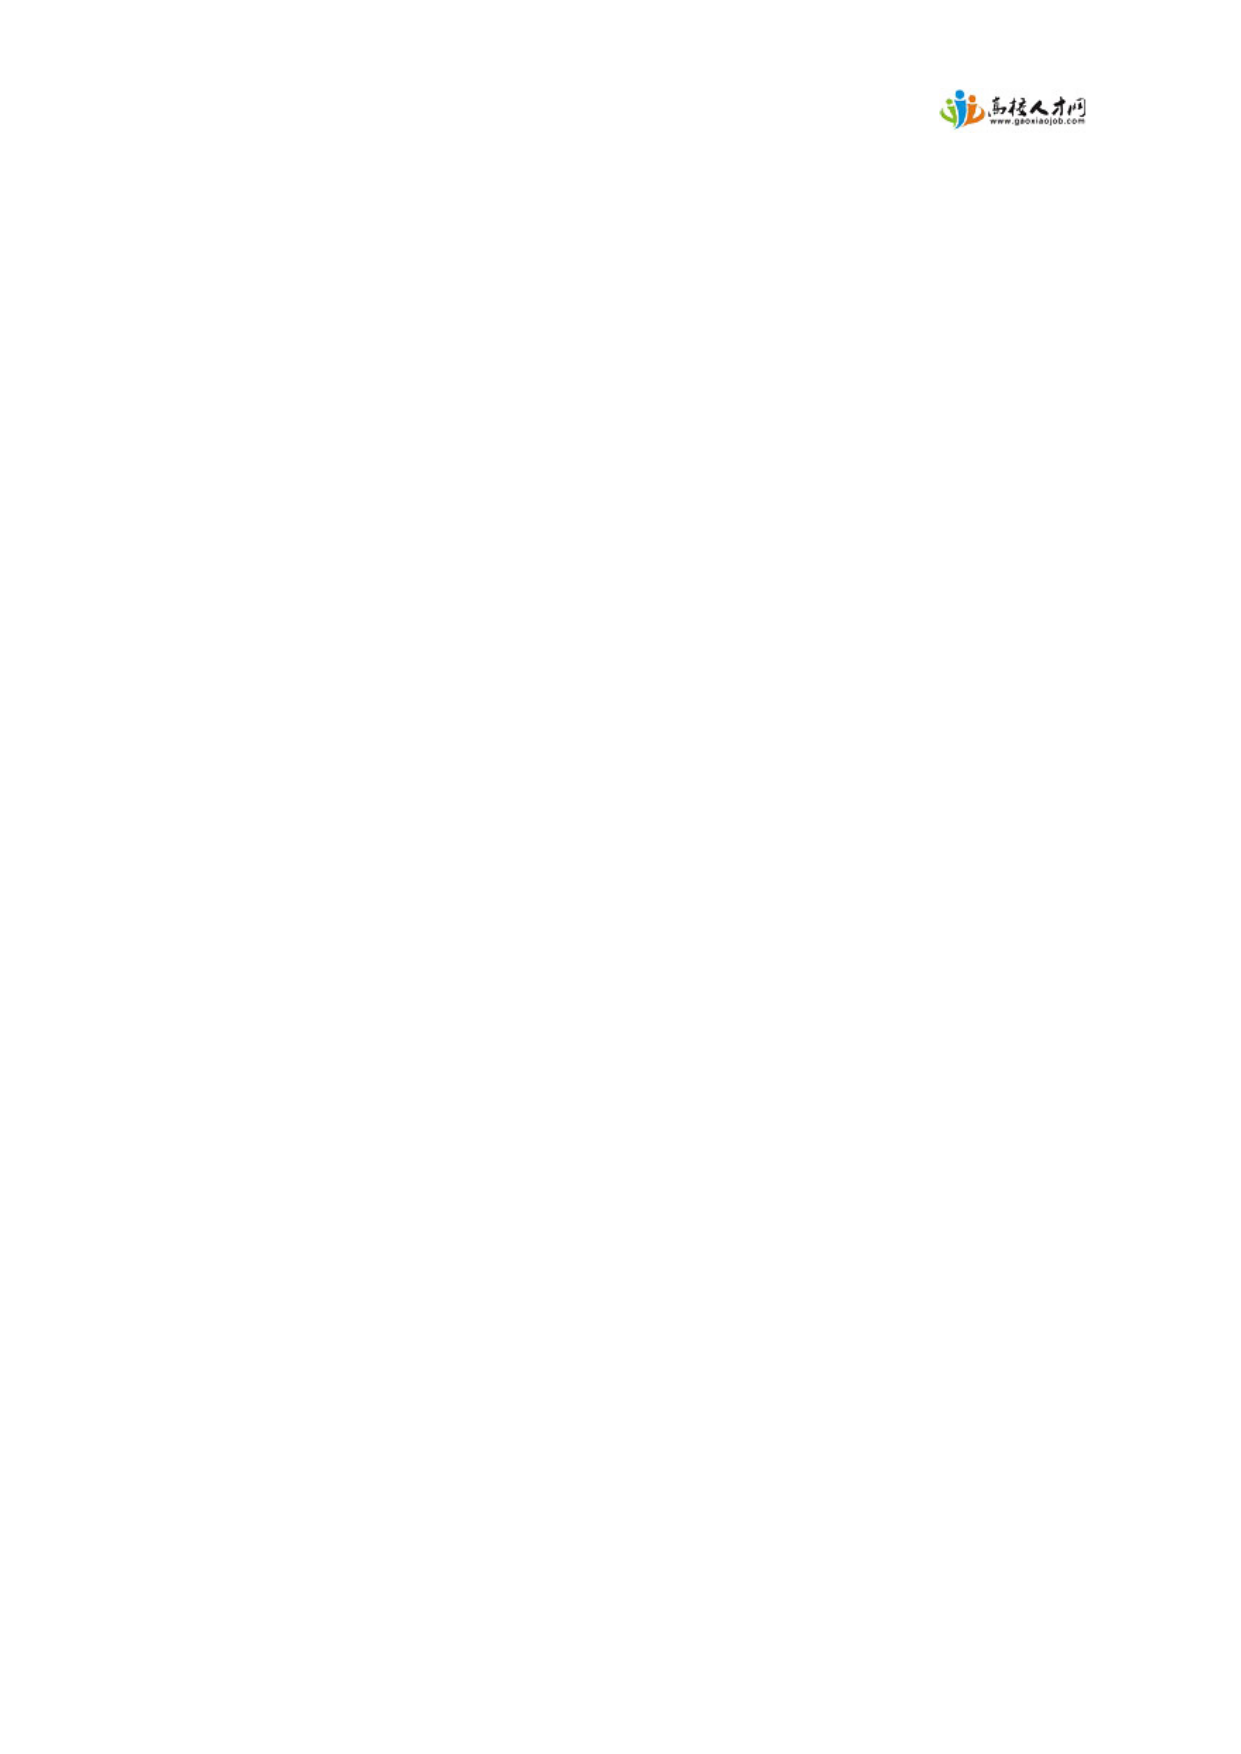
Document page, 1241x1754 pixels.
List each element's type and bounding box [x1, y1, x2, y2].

picture [939, 88, 1087, 133]
